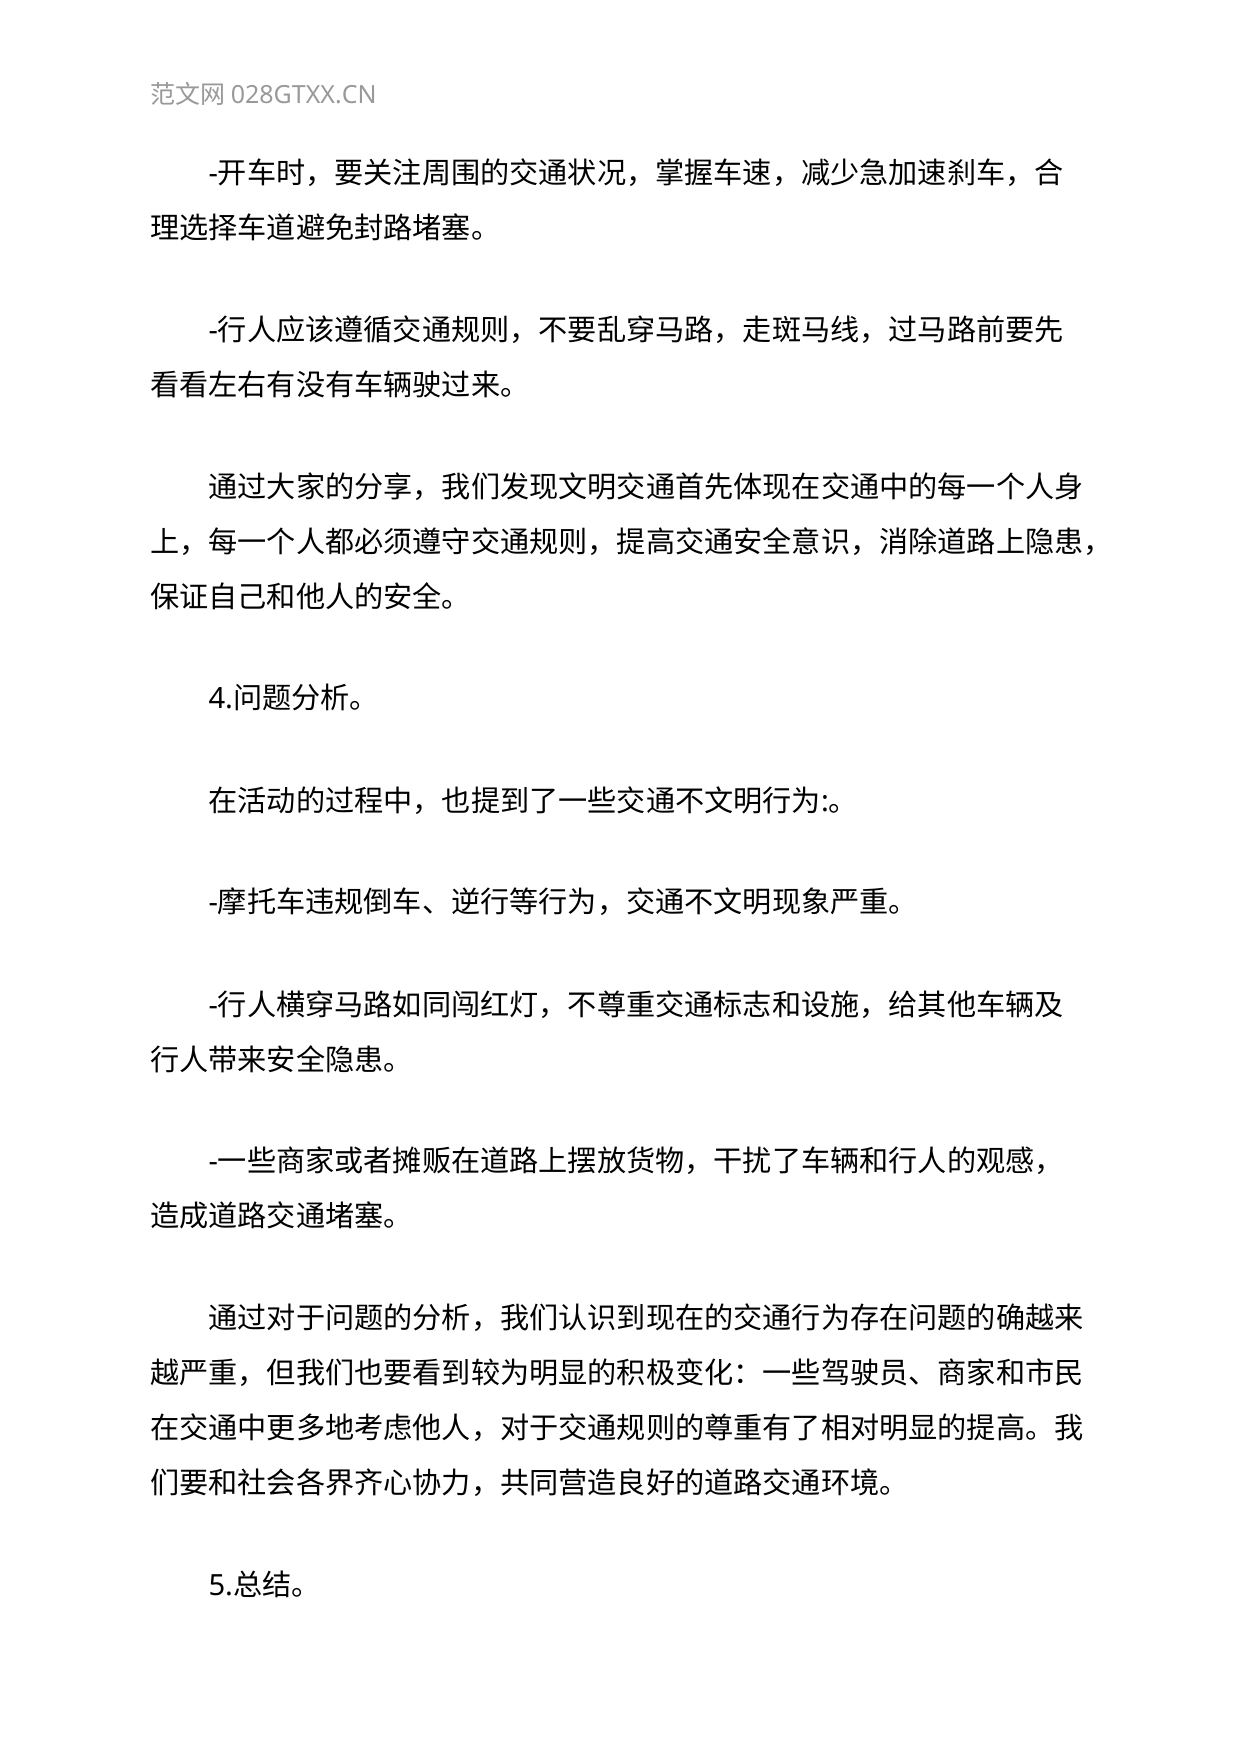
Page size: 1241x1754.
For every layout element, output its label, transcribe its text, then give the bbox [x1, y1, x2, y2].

text 5.总结。 [150, 1561, 1090, 1603]
text -开车时，要关注周围的交通状况，掌握车速，减少急加速刹车，合理选择车道避免封路堵塞。 [150, 150, 1090, 247]
text 4.问题分析。 [150, 675, 1090, 717]
text -摩托车违规倒车、逆行等行为，交通不文明现象严重。 [150, 879, 1090, 921]
text 在活动的过程中，也提到了一些交通不文明行为:。 [150, 777, 1090, 819]
text -行人应该遵循交通规则，不要乱穿马路，走斑马线，过马路前要先看看左右有没有车辆驶过来。 [150, 307, 1090, 404]
text -行人横穿马路如同闯红灯，不尊重交通标志和设施，给其他车辆及行人带来安全隐患。 [150, 981, 1090, 1078]
text 通过对于问题的分析，我们认识到现在的交通行为存在问题的确越来越严重，但我们也要看到较为明显的积极变化：一些驾驶员、商家和市民在交通中更多地考虑他人，对于交通规则的尊重有了相对明显的提高。我们要和社会各界齐心协力，共同营造良好的道路交通环境。 [150, 1294, 1090, 1502]
text 通过大家的分享，我们发现文明交通首先体现在交通中的每一个人身上，每一个人都必须遵守交通规则，提高交通安全意识，消除道路上隐患，保证自己和他人的安全。 [150, 463, 1090, 616]
text -一些商家或者摊贩在道路上摆放货物，干扰了车辆和行人的观感，造成道路交通堵塞。 [150, 1138, 1090, 1235]
